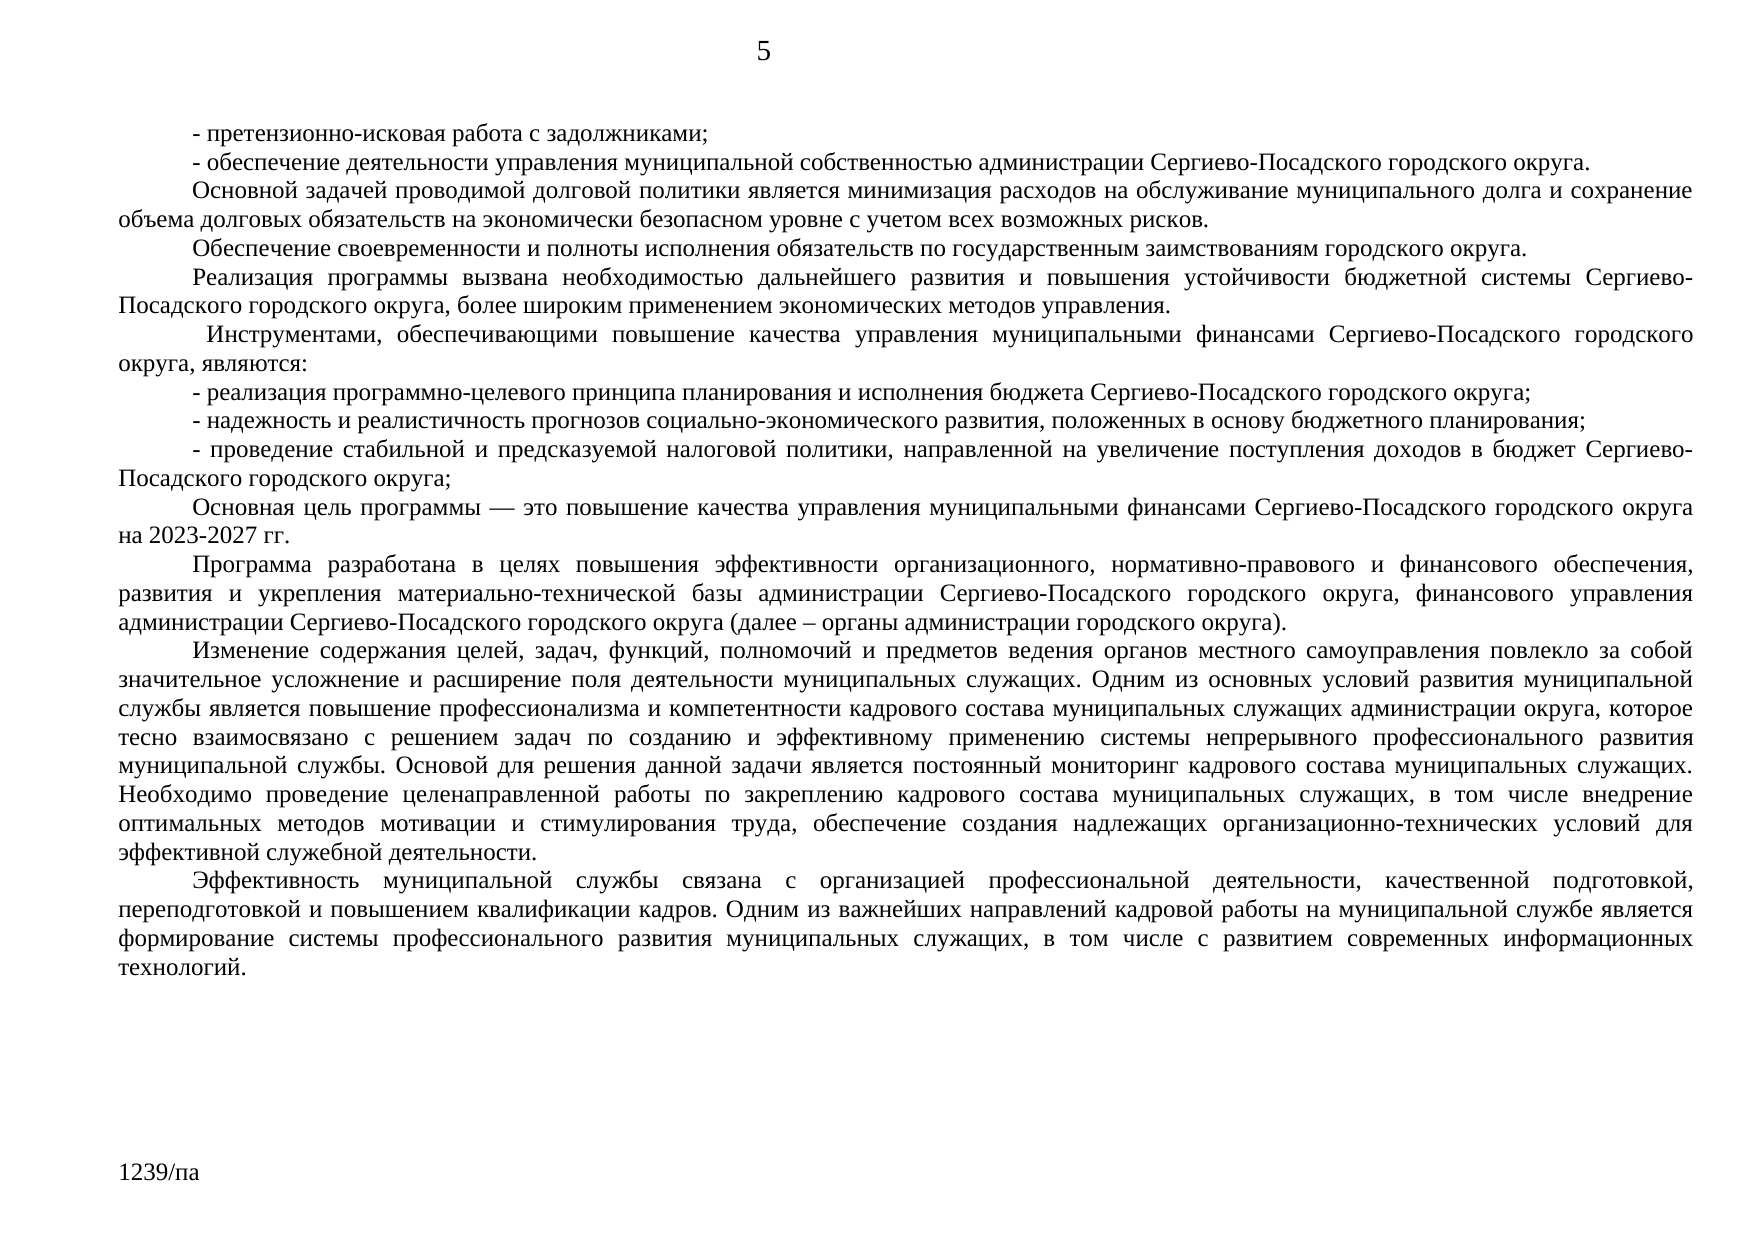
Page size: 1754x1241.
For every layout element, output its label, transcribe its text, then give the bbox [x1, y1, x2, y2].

text Основной задачей проводимой долговой политики является минимизация расходов на обслуживание муниципального долга и сохранение объема долговых обязательств на экономически безопасном уровне с учетом всех возможных рисков. [118, 176, 1695, 233]
text Инструментами, обеспечивающими повышение качества управления муниципальными финансами Сергиево-Посадского городского округа, являются: [118, 319, 1695, 377]
text - обеспечение деятельности управления муниципальной собственностью администрации Сергиево-Посадского городского округа. [118, 147, 1695, 176]
text Реализация программы вызвана необходимостью дальнейшего развития и повышения устойчивости бюджетной системы Сергиево-Посадского городского округа, более широким применением экономических методов управления. [118, 262, 1695, 319]
text - претензионно-исковая работа с задолжниками; [118, 118, 1695, 147]
text - надежность и реалистичность прогнозов социально-экономического развития, положенных в основу бюджетного планирования; [118, 406, 1695, 434]
text Изменение содержания целей, задач, функций, полномочий и предметов ведения органов местного самоуправления повлекло за собой значительное усложнение и расширение поля деятельности муниципальных служащих. Одним из основных условий развития муниципальной службы является повышение профессионализма и компетентности кадрового состава муниципальных служащих администрации округа, которое тесно взаимосвязано с решением задач по созданию и эффективному применению системы непрерывного профессионального развития муниципальной службы. Основой для решения данной задачи является постоянный мониторинг кадрового состава муниципальных служащих. Необходимо проведение целенаправленной работы по закреплению кадрового состава муниципальных служащих, в том числе внедрение оптимальных методов мотивации и стимулирования труда, обеспечение создания надлежащих организационно-технических условий для эффективной служебной деятельности. [118, 636, 1695, 866]
text Основная цель программы — это повышение качества управления муниципальными финансами Сергиево-Посадского городского округа на 2023-2027 гг. [118, 492, 1695, 549]
text Обеспечение своевременности и полноты исполнения обязательств по государственным заимствованиям городского округа. [118, 233, 1695, 262]
text - проведение стабильной и предсказуемой налоговой политики, направленной на увеличение поступления доходов в бюджет Сергиево-Посадского городского округа; [118, 434, 1695, 492]
text Эффективность муниципальной службы связана с организацией профессиональной деятельности, качественной подготовкой, переподготовкой и повышением квалификации кадров. Одним из важнейших направлений кадровой работы на муниципальной службе является формирование системы профессионального развития муниципальных служащих, в том числе с развитием современных информационных технологий. [118, 866, 1695, 981]
text - реализация программно-целевого принципа планирования и исполнения бюджета Сергиево-Посадского городского округа; [118, 377, 1695, 406]
text Программа разработана в целях повышения эффективности организационного, нормативно-правового и финансового обеспечения, развития и укрепления материально-технической базы администрации Сергиево-Посадского городского округа, финансового управления администрации Сергиево-Посадского городского округа (далее – органы администрации городского округа). [118, 549, 1695, 636]
